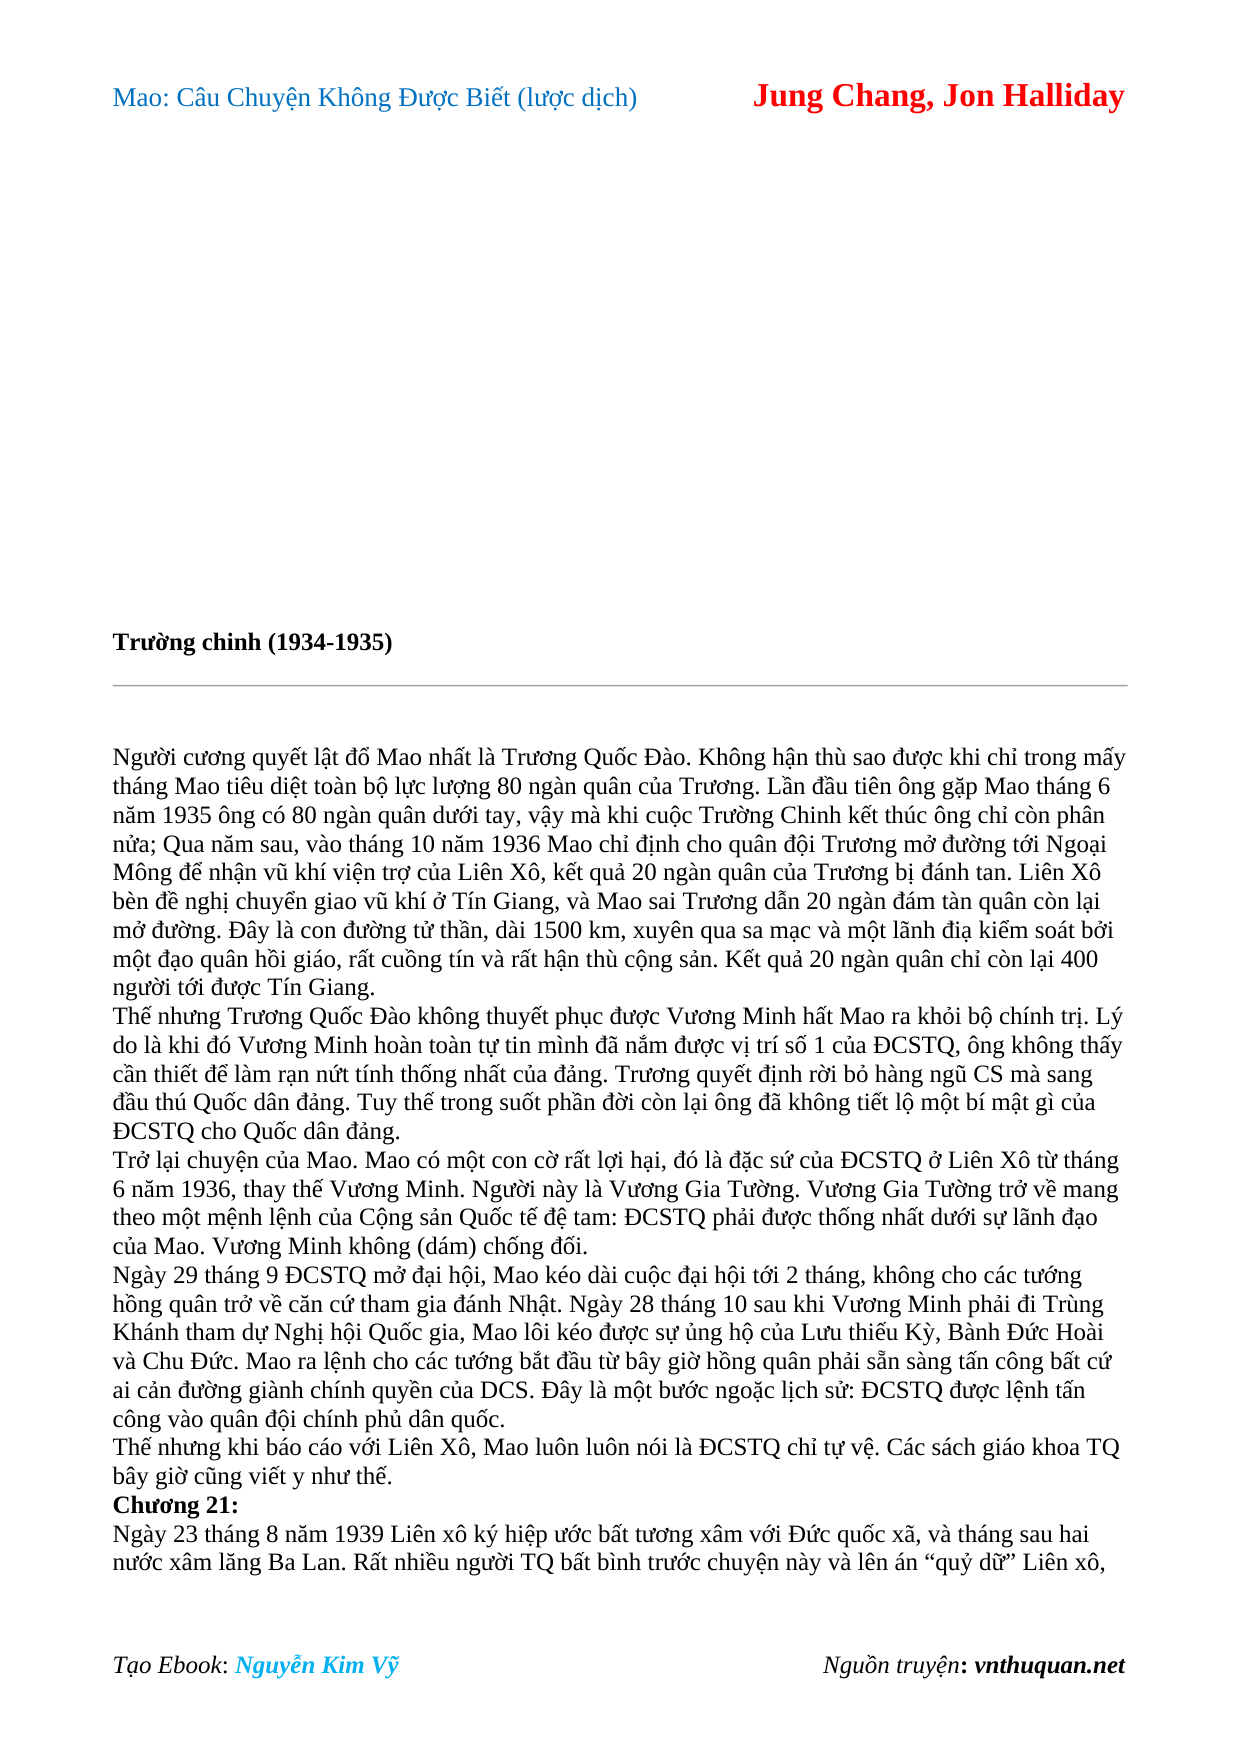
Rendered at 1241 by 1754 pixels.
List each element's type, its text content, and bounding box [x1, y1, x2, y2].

text Trường chinh (1934-1935) [112, 570, 1128, 684]
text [112, 714, 1128, 1576]
